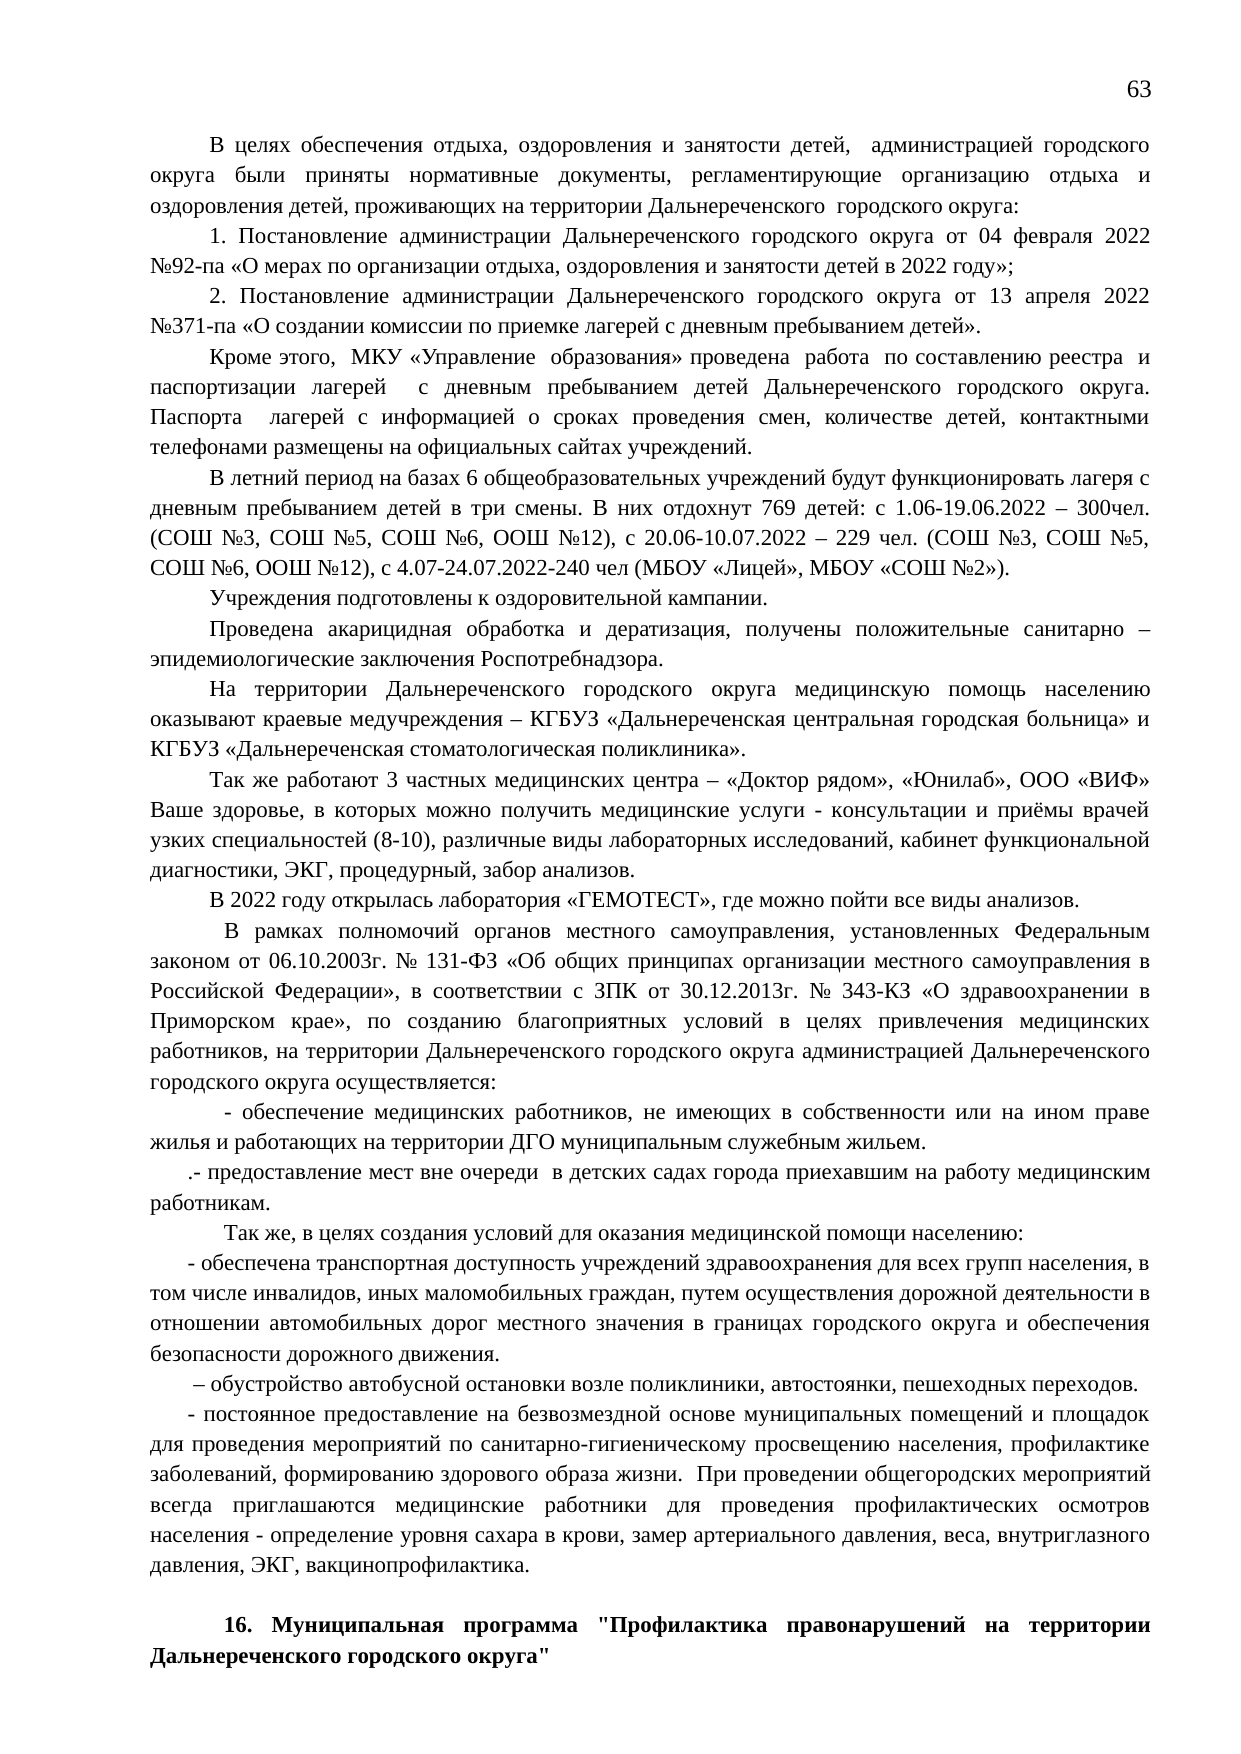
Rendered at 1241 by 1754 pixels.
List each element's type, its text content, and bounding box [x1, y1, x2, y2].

text В рамках полномочий органов местного самоуправления, установленных Федеральным законом от 06.10.2003г. № 131-ФЗ «Об общих принципах организации местного самоуправления в Российской Федерации», в соответствии с ЗПК от 30.12.2013г. № 343-КЗ «О здравоохранении в Приморском крае», по созданию благоприятных условий в целях привлечения медицинских работников, на территории Дальнереченского городского округа администрацией Дальнереченского городского округа осуществляется: [150, 917, 1152, 1094]
text 2. Постановление администрации Дальнереченского городского округа от 13 апреля 2022 №371-па «О создании комиссии по приемке лагерей с дневным пребыванием детей». [150, 282, 1152, 339]
text На территории Дальнереченского городского округа медицинскую помощь населению оказывают краевые медучреждения – КГБУЗ «Дальнереченская центральная городская больница» и КГБУЗ «Дальнереченская стоматологическая поликлиника». [150, 675, 1152, 762]
text Учреждения подготовлены к оздоровительной кампании. [150, 584, 1152, 611]
text – обустройство автобусной остановки возле поликлиники, автостоянки, пешеходных переходов. [150, 1370, 1152, 1396]
text В 2022 году открылась лаборатория «ГЕМОТЕСТ», где можно пойти все виды анализов. [150, 887, 1152, 913]
text Так же работают 3 частных медицинских центра – «Доктор рядом», «Юнилаб», ООО «ВИФ» Ваше здоровье, в которых можно получить медицинские услуги - консультации и приёмы врачей узких специальностей (8-10), различные виды лабораторных исследований, кабинет функциональной диагностики, ЭКГ, процедурный, забор анализов. [150, 766, 1152, 883]
text 1. Постановление администрации Дальнереченского городского округа от 04 февраля 2022 №92-па «О мерах по организации отдыха, оздоровления и занятости детей в 2022 году»; [150, 222, 1152, 278]
text Кроме этого, МКУ «Управление образования» проведена работа по составлению реестра и паспортизации лагерей с дневным пребыванием детей Дальнереченского городского округа. Паспорта лагерей с информацией о сроках проведения смен, количестве детей, контактными телефонами размещены на официальных сайтах учреждений. [150, 343, 1152, 460]
text - обеспечена транспортная доступность учреждений здравоохранения для всех групп населения, в том числе инвалидов, иных маломобильных граждан, путем осуществления дорожной деятельности в отношении автомобильных дорог местного значения в границах городского округа и обеспечения безопасности дорожного движения. [150, 1249, 1152, 1366]
text Проведена акарицидная обработка и дератизация, получены положительные санитарно – эпидемиологические заключения Роспотребнадзора. [150, 615, 1152, 671]
text В летний период на базах 6 общеобразовательных учреждений будут функционировать лагеря с дневным пребыванием детей в три смены. В них отдохнут 769 детей: с 1.06-19.06.2022 – 300чел. (СОШ №3, СОШ №5, СОШ №6, ООШ №12), с 20.06-10.07.2022 – 229 чел. (СОШ №3, СОШ №5, СОШ №6, ООШ №12), с 4.07-24.07.2022-240 чел (МБОУ «Лицей», МБОУ «СОШ №2»). [150, 464, 1152, 581]
text 16. Муниципальная программа "Профилактика правонарушений на территории Дальнереченского городского округа" [150, 1612, 1152, 1668]
text В целях обеспечения отдыха, оздоровления и занятости детей, администрацией городского округа были приняты нормативные документы, регламентирующие организацию отдыха и оздоровления детей, проживающих на территории Дальнереченского городского округа: [150, 131, 1152, 218]
text Так же, в целях создания условий для оказания медицинской помощи населению: [150, 1219, 1152, 1245]
text - обеспечение медицинских работников, не имеющих в собственности или на ином праве жилья и работающих на территории ДГО муниципальным служебным жильем. [150, 1098, 1152, 1154]
text .- предоставление мест вне очереди в детских садах города приехавшим на работу медицинским работникам. [150, 1158, 1152, 1215]
text - постоянное предоставление на безвозмездной основе муниципальных помещений и площадок для проведения мероприятий по санитарно-гигиеническому просвещению населения, профилактике заболеваний, формированию здорового образа жизни. При проведении общегородских мероприятий всегда приглашаются медицинские работники для проведения профилактических осмотров населения - определение уровня сахара в крови, замер артериального давления, веса, внутриглазного давления, ЭКГ, вакцинопрофилактика. [150, 1400, 1152, 1577]
